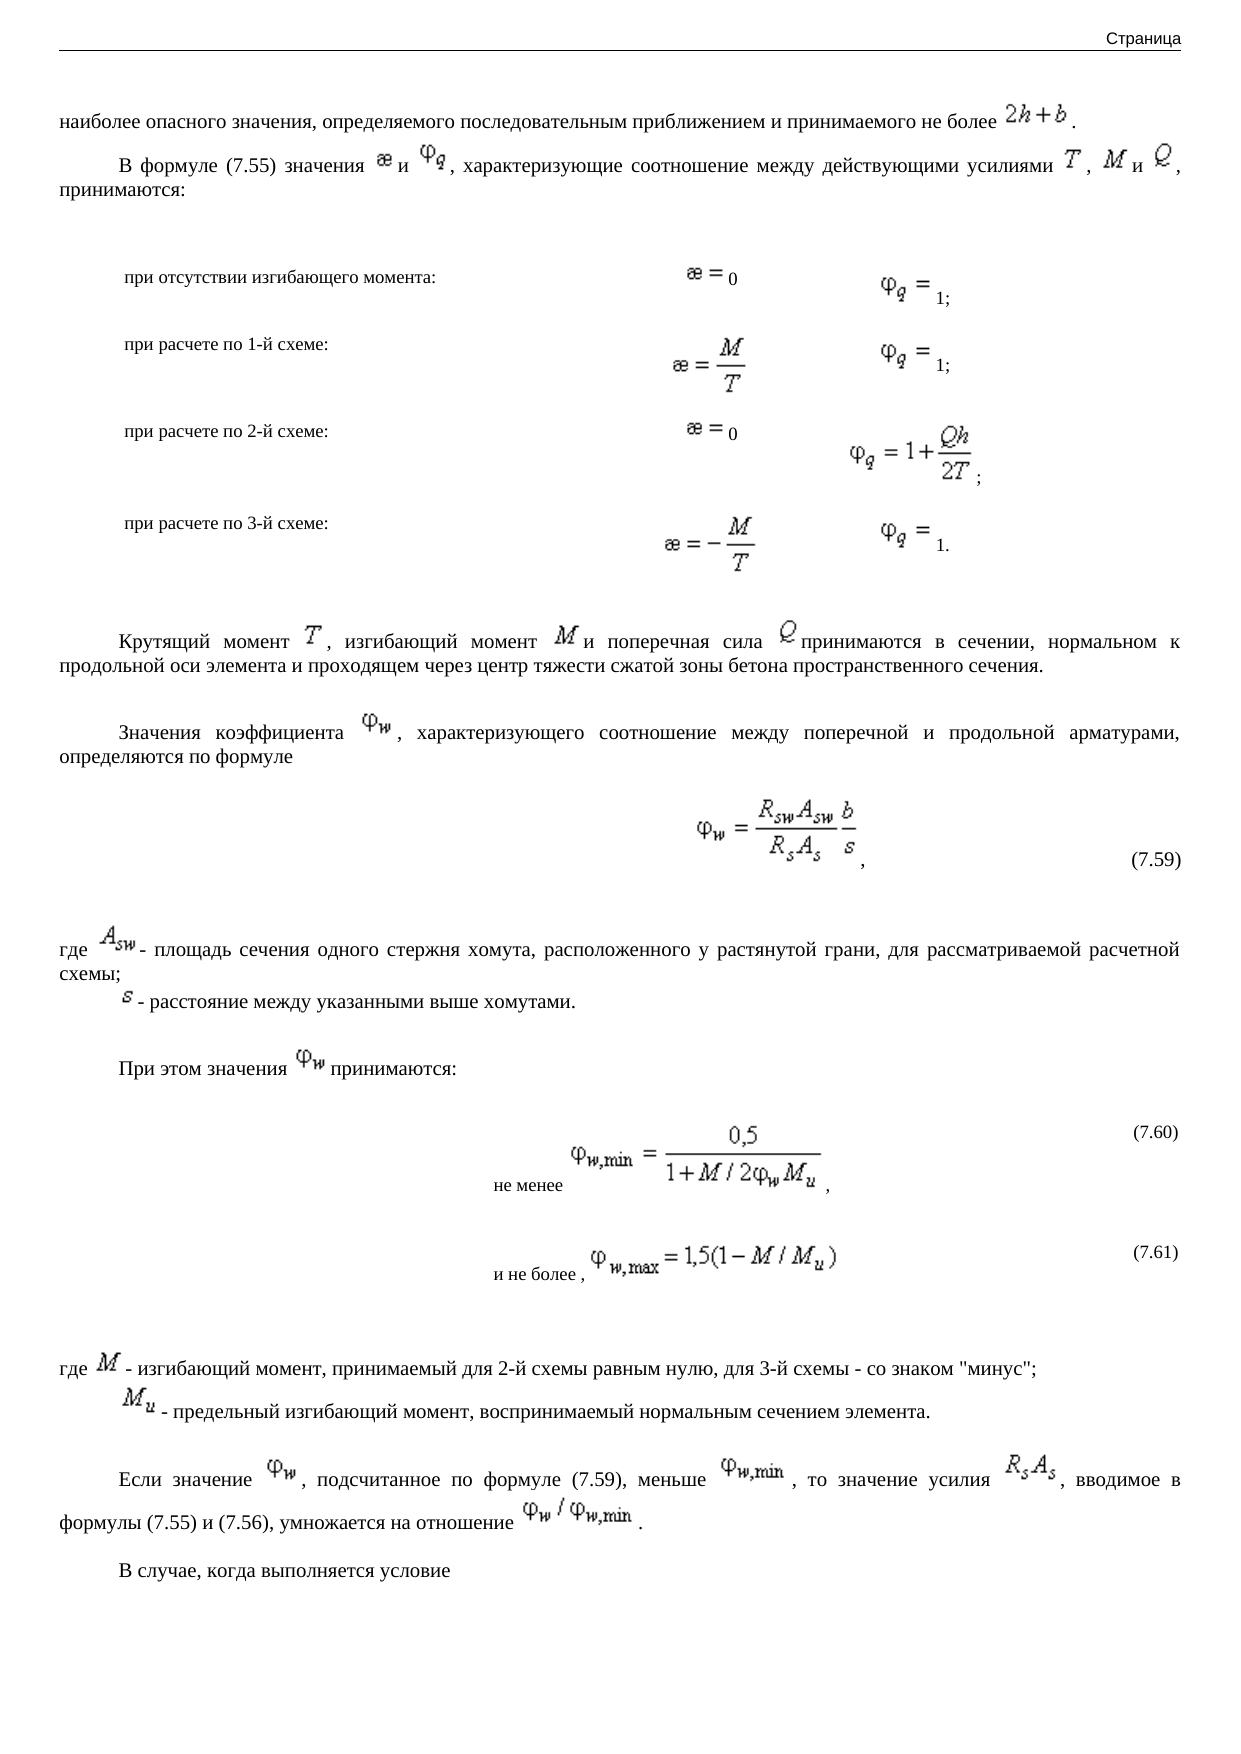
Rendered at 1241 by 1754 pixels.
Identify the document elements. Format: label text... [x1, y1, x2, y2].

picture [567, 1120, 826, 1192]
text В случае, когда выполняется условие [59, 1558, 1181, 1582]
picture [669, 332, 752, 397]
text Если значение , подсчитанное по формуле (7.59), меньше , то значение усилия , вводимое в формулы (7.55) и (7.56), умножается на отношение . [59, 1447, 1181, 1534]
picture [717, 1446, 792, 1486]
picture [417, 133, 450, 173]
picture [683, 265, 729, 286]
picture [1002, 98, 1071, 129]
text где - площадь сечения одного стержня хомута, расположенного у растянутой грани, для рассматриваемой расчетной схемы; [59, 919, 1181, 985]
text Крутящий момент , изгибающий момент и поперечная сила принимаются в сечении, нормальном к продольной оси элемента и проходящем через центр тяжести сжатой зоны бетона пространственного сечения. [59, 616, 1181, 677]
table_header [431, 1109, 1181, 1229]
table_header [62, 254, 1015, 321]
picture [590, 1240, 839, 1280]
text , (7.59) [59, 792, 1181, 871]
picture [358, 701, 397, 740]
picture [1151, 139, 1176, 173]
picture [846, 420, 976, 484]
picture [683, 420, 729, 441]
picture [519, 1490, 638, 1530]
picture [877, 332, 936, 372]
picture [92, 1348, 126, 1376]
picture [263, 1447, 302, 1486]
text Значения коэффициента , характеризующего соотношение между поперечной и продольной арматурами, определяются по формуле [59, 701, 1181, 768]
picture [1062, 145, 1086, 173]
picture [877, 265, 936, 305]
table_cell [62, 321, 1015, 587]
picture [292, 1037, 331, 1076]
picture [1001, 1447, 1060, 1486]
picture [661, 511, 760, 576]
picture [302, 621, 327, 649]
picture [118, 1380, 161, 1419]
picture [776, 616, 801, 649]
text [59, 98, 1181, 133]
picture [550, 621, 583, 649]
picture [373, 152, 398, 173]
picture [877, 511, 936, 551]
picture [118, 985, 138, 1009]
text При этом значения принимаются: [59, 1038, 1181, 1080]
picture [95, 918, 140, 957]
text - расстояние между указанными выше хомутами. [59, 985, 1181, 1013]
text - предельный изгибающий момент, воспринимаемый нормальным сечением элемента. [59, 1380, 1181, 1423]
text В формуле (7.55) значения и , характеризующие соотношение между действующими усилиями , и , принимаются: [59, 133, 1181, 201]
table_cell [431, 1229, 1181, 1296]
picture [1099, 145, 1132, 173]
text где - изгибающий момент, принимаемый для 2-й схемы равным нулю, для 3-й схемы - со знаком "минус"; [59, 1349, 1181, 1380]
picture [693, 792, 861, 866]
